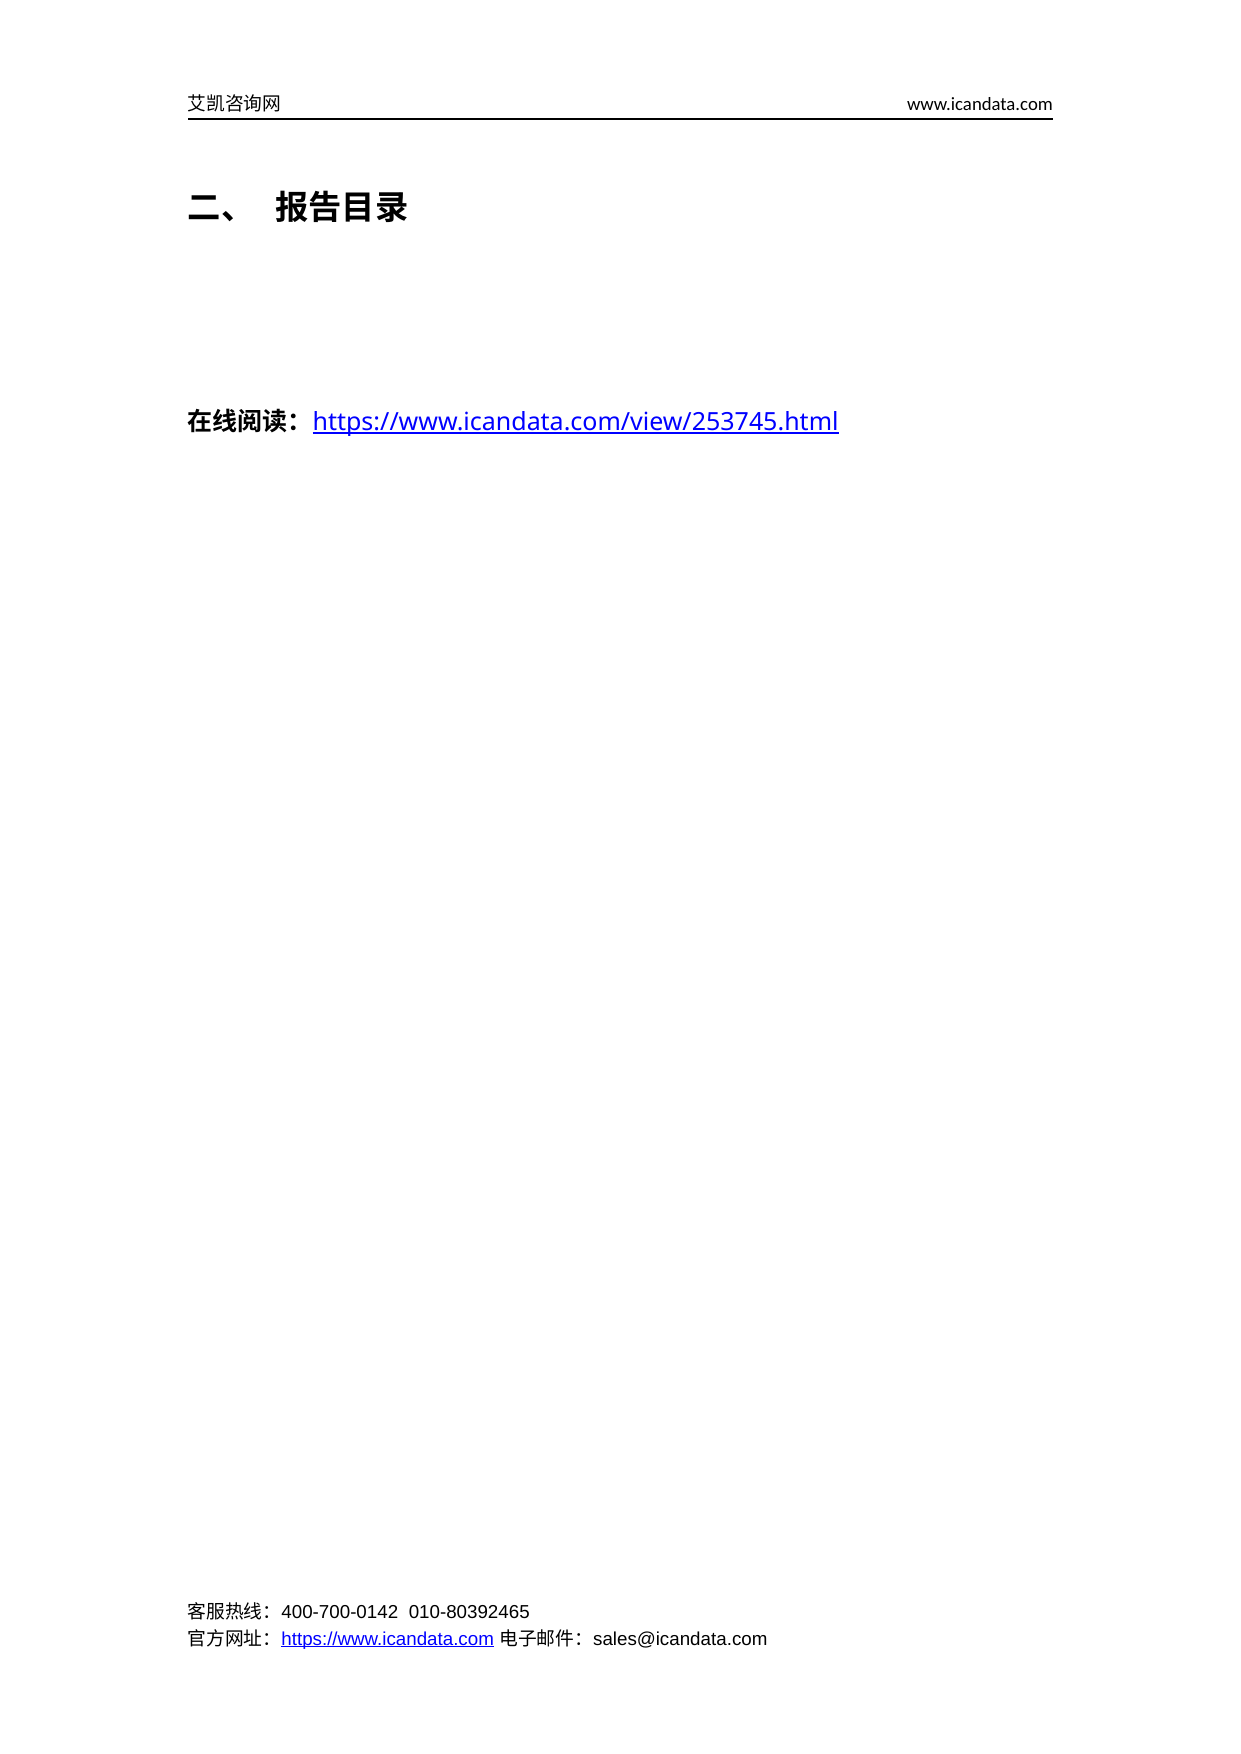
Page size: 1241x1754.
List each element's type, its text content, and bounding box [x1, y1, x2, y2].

subtitle 报告目录 [187, 172, 1053, 237]
text 在线阅读：https://www.icandata.com/view/253745.html [187, 387, 1053, 452]
